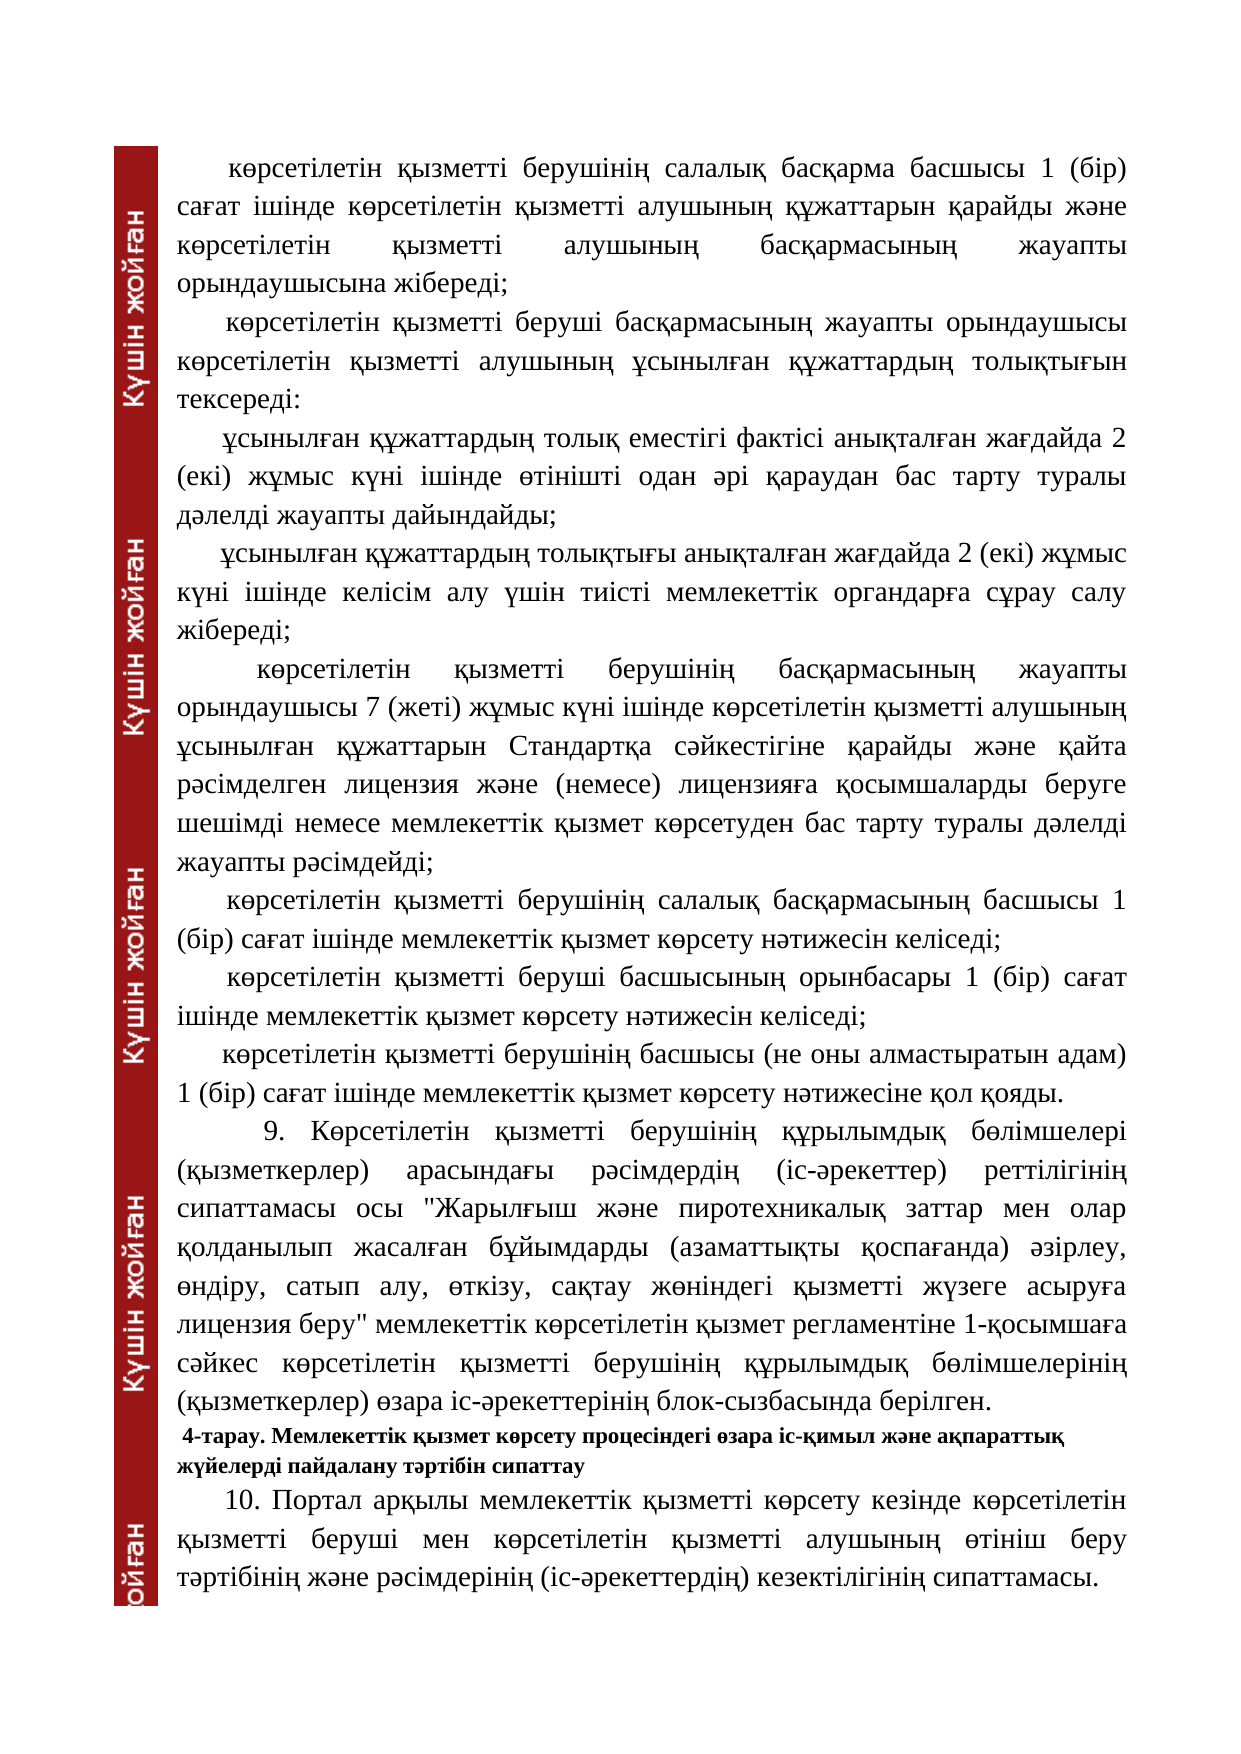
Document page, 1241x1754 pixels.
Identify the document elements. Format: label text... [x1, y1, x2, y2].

picture [114, 877, 158, 882]
text ұсынылған құжаттардың толықтығы анықталған жағдайда 2 (екі) жұмыс күні ішінде келісім алу үшін тиісті мемлекеттік органдарға сұрау салу жібереді; [112, 535, 1128, 646]
picture [114, 1417, 158, 1422]
text 9. Көрсетілетін қызметті берушінің құрылымдық бөлімшелері (қызметкерлер) арасындағы рәсімдердің (іс-әрекеттер) реттілігінің сипаттамасы осы "Жарылғыш және пиротехникалық заттар мен олар қолданылып жасалған бұйымдарды (азаматтықты қоспағанда) әзірлеу, өндіру, сатып алу, өткізу, сақтау жөніндегі қызметті жүзеге асыруға лицензия беру" мемлекеттік көрсетілетін қызмет регламентіне 1-қосымшаға сәйкес көрсетілетін қызметті берушінің құрылымдық бөлімшелерінің (қызметкерлер) өзара іс-әрекеттерінің блок-сызбасында берілген. [112, 1113, 1128, 1417]
text ұсынылған құжаттардың толық еместігі фактісі анықталған жағдайда 2 (екі) жұмыс күні ішінде өтінішті одан әрі қараудан бас тарту туралы дәлелді жауапты дайындайды; [112, 420, 1128, 530]
text 10. Портал арқылы мемлекеттік қызметті көрсету кезінде көрсетілетін қызметті беруші мен көрсетілетін қызметті алушының өтініш беру тәртібінің және рәсімдерінің (іс-әрекеттердің) кезектілігінің сипаттамасы. [112, 1482, 1128, 1593]
picture [114, 646, 158, 651]
picture [114, 415, 158, 420]
text көрсетілетін қызметті беруші басқармасының жауапты орындаушысы көрсетілетін қызметті алушының ұсынылған құжаттардың толықтығын тексереді: [112, 304, 1128, 415]
picture [114, 146, 158, 150]
picture [114, 1108, 158, 1113]
text 4-тарау. Мемлекеттік қызмет көрсету процесіндегі өзара іс-қимыл және ақпараттық жүйелерді пайдалану тәртібін сипаттау [112, 1422, 1128, 1478]
text көрсетілетін қызметті берушінің салалық басқарма басшысы 1 (бір) сағат ішінде көрсетілетін қызметті алушының құжаттарын қарайды және көрсетілетін қызметті алушының басқармасының жауапты орындаушысына жібереді; [112, 150, 1128, 299]
picture [114, 299, 158, 304]
text көрсетілетін қызметті берушінің басшысы (не оны алмастыратын адам) 1 (бір) сағат ішінде мемлекеттік қызмет көрсету нәтижесіне қол қояды. [112, 1036, 1128, 1108]
text көрсетілетін қызметті берушінің басқармасының жауапты орындаушысы 7 (жеті) жұмыс күні ішінде көрсетілетін қызметті алушының ұсынылған құжаттарын Стандартқа сәйкестігіне қарайды және қайта рәсімделген лицензия және (немесе) лицензияға қосымшаларды беруге шешімді немесе мемлекеттік қызмет көрсетуден бас тарту туралы дәлелді жауапты рәсімдейді; [112, 651, 1128, 877]
picture [114, 1593, 158, 1606]
picture [114, 530, 158, 535]
text көрсетілетін қызметті беруші басшысының орынбасары 1 (бір) сағат ішінде мемлекеттік қызмет көрсету нәтижесін келіседі; [112, 959, 1128, 1031]
picture [114, 954, 158, 959]
text көрсетілетін қызметті берушінің салалық басқармасының басшысы 1 (бір) сағат ішінде мемлекеттік қызмет көрсету нәтижесін келіседі; [112, 882, 1128, 954]
picture [114, 1478, 158, 1482]
picture [114, 1031, 158, 1036]
